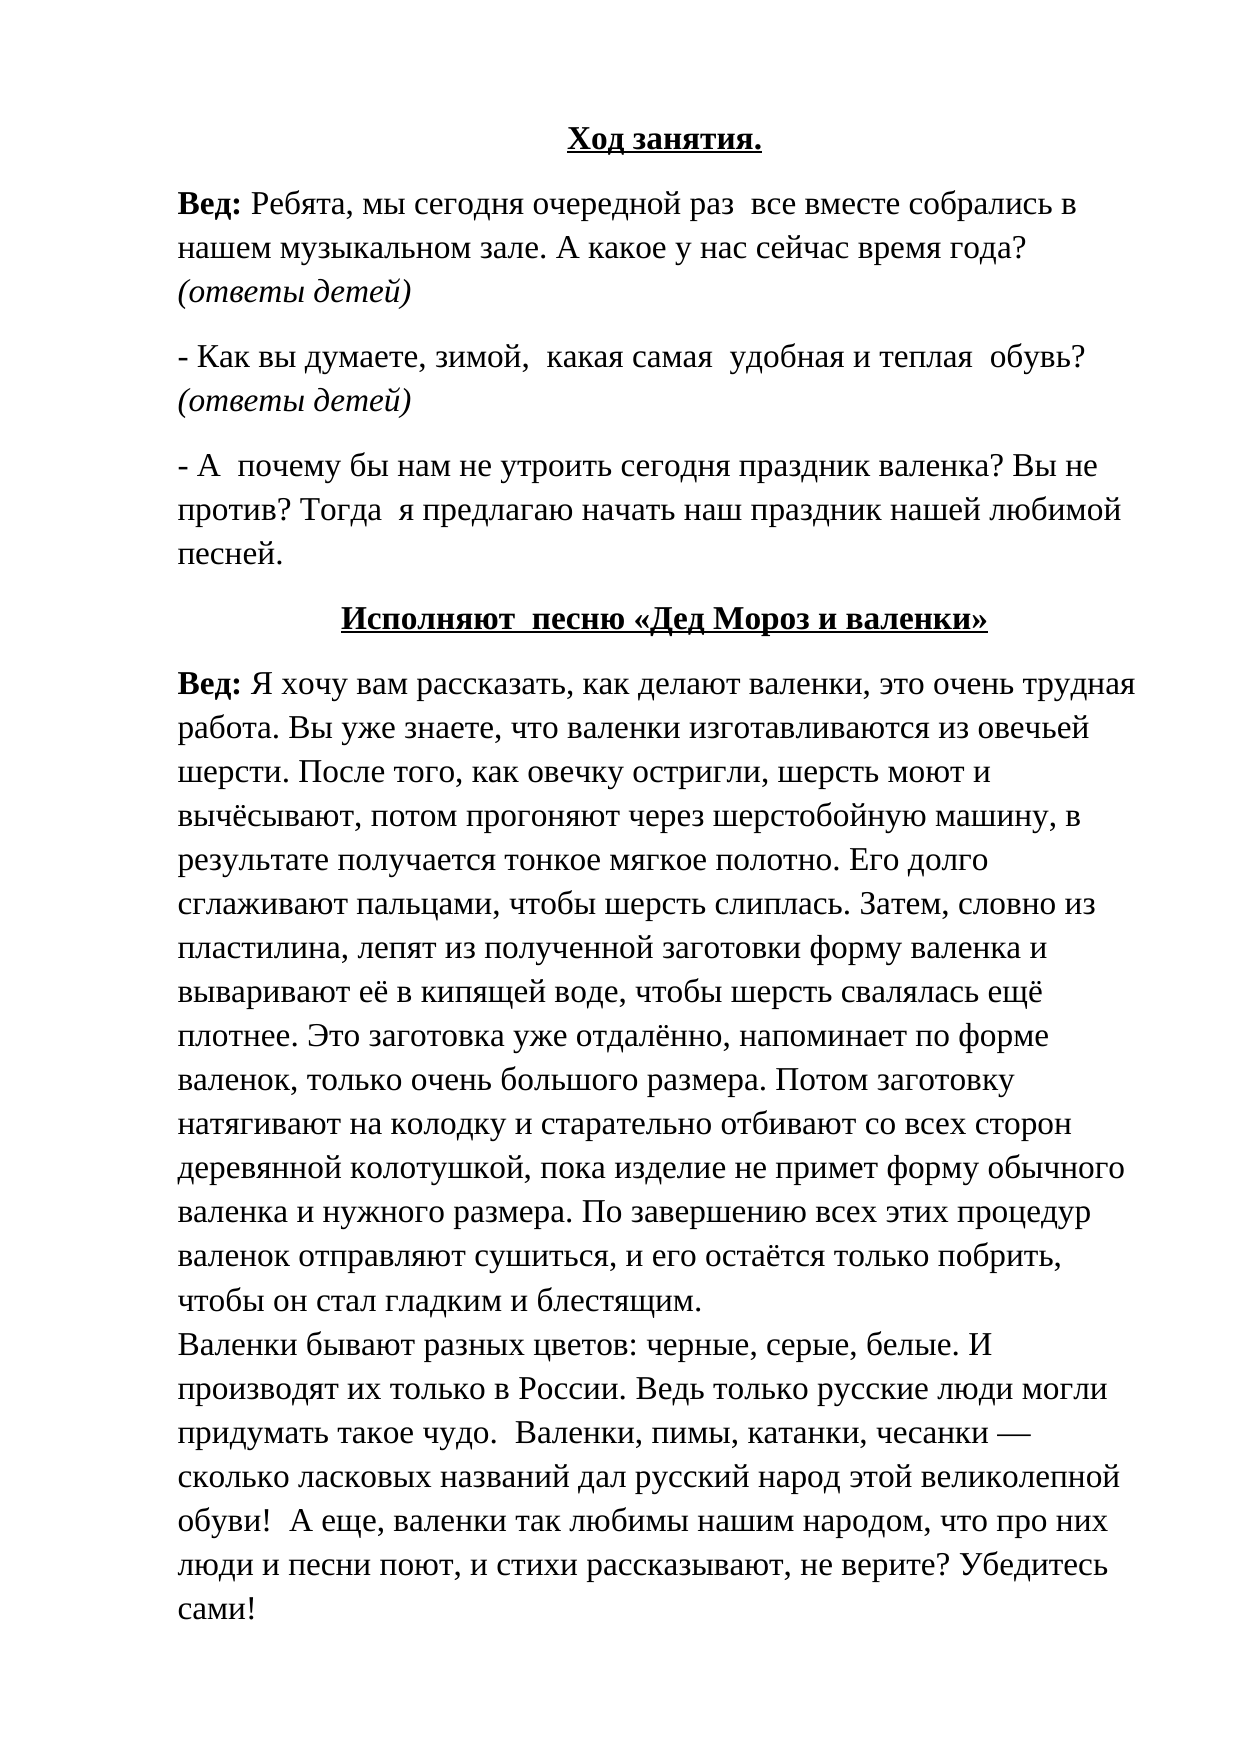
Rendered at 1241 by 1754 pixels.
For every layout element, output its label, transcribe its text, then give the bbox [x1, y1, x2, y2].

text Ход занятия. [177, 118, 1152, 156]
text Исполняют песню «Дед Мороз и валенки» [177, 598, 1152, 636]
text Вед: Я хочу вам рассказать, как делают валенки, это очень трудная работа. Вы уже знаете, что валенки изготавливаются из овечьей шерсти. После того, как овечку остригли, шерсть моют и вычёсывают, потом прогоняют через шерстобойную машину, в результате получается тонкое мягкое полотно. Его долго сглаживают пальцами, чтобы шерсть слиплась. Затем, словно из пластилина, лепят из полученной заготовки форму валенка и вываривают её в кипящей воде, чтобы шерсть свалялась ещё плотнее. Это заготовка уже отдалённо, напоминает по форме валенок, только очень большого размера. Потом заготовку натягивают на колодку и старательно отбивают со всех сторон деревянной колотушкой, пока изделие не примет форму обычного валенка и нужного размера. По завершению всех этих процедур валенок отправляют сушиться, и его остаётся только побрить, чтобы он стал гладким и блестящим. Валенки бывают разных цветов: черные, серые, белые. И производят их только в России. Ведь только русские люди могли придумать такое чудо. Валенки, пимы, катанки, чесанки — сколько ласковых названий дал русский народ этой великолепной обуви! А еще, валенки так любимы нашим народом, что про них люди и песни поют, и стихи рассказывают, не верите? Убедитесь сами! [177, 663, 1152, 1627]
text Вед: Ребята, мы сегодня очередной раз все вместе собрались в нашем музыкальном зале. А какое у нас сейчас время года? (ответы детей) [177, 183, 1152, 309]
text - А почему бы нам не утроить сегодня праздник валенка? Вы не против? Тогда я предлагаю начать наш праздник нашей любимой песней. [177, 445, 1152, 571]
text - Как вы думаете, зимой, какая самая удобная и теплая обувь? (ответы детей) [177, 336, 1152, 418]
